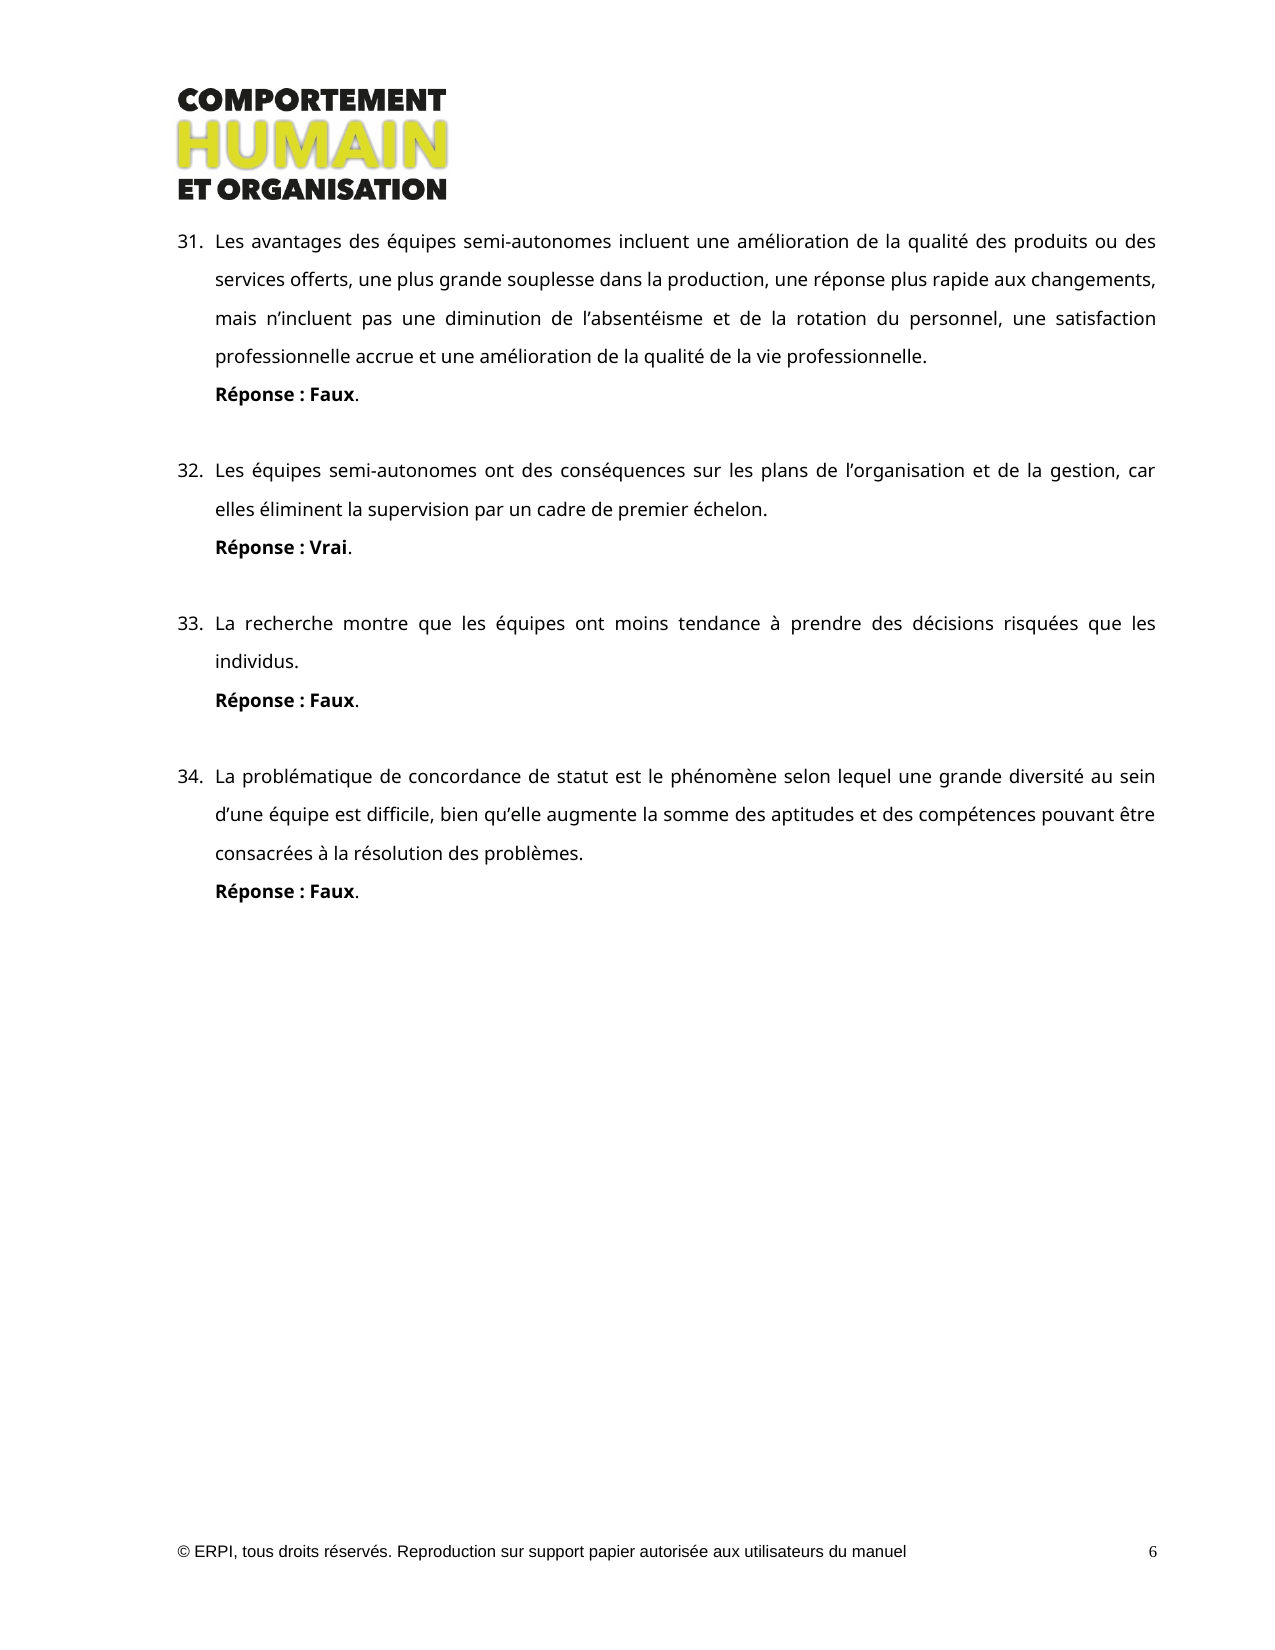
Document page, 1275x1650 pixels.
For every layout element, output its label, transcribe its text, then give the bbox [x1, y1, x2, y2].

list La recherche montre que les équipes ont moins tendance à prendre des décisions risquées que les individus. [177, 611, 1157, 674]
list Les équipes semi-autonomes ont des conséquences sur les plans de l’organisation et de la gestion, car elles éliminent la supervision par un cadre de premier échelon. [177, 458, 1157, 521]
text Réponse : Faux. [215, 878, 1157, 904]
list La problématique de concordance de statut est le phénomène selon lequel une grande diversité au sein d’une équipe est difficile, bien qu’elle augmente la somme des aptitudes et des compétences pouvant être consacrées à la résolution des problèmes. [177, 763, 1157, 866]
text Réponse : Vrai. [215, 534, 1157, 560]
list Les avantages des équipes semi-autonomes incluent une amélioration de la qualité des produits ou des services offerts, une plus grande souplesse dans la production, une réponse plus rapide aux changements, mais n’incluent pas une diminution de l’absentéisme et de la rotation du personnel, une satisfaction professionnelle accrue et une amélioration de la qualité de la vie professionnelle. [177, 228, 1157, 368]
text Réponse : Faux. [215, 687, 1157, 713]
picture [159, 88, 465, 200]
text Réponse : Faux. [215, 381, 1157, 407]
